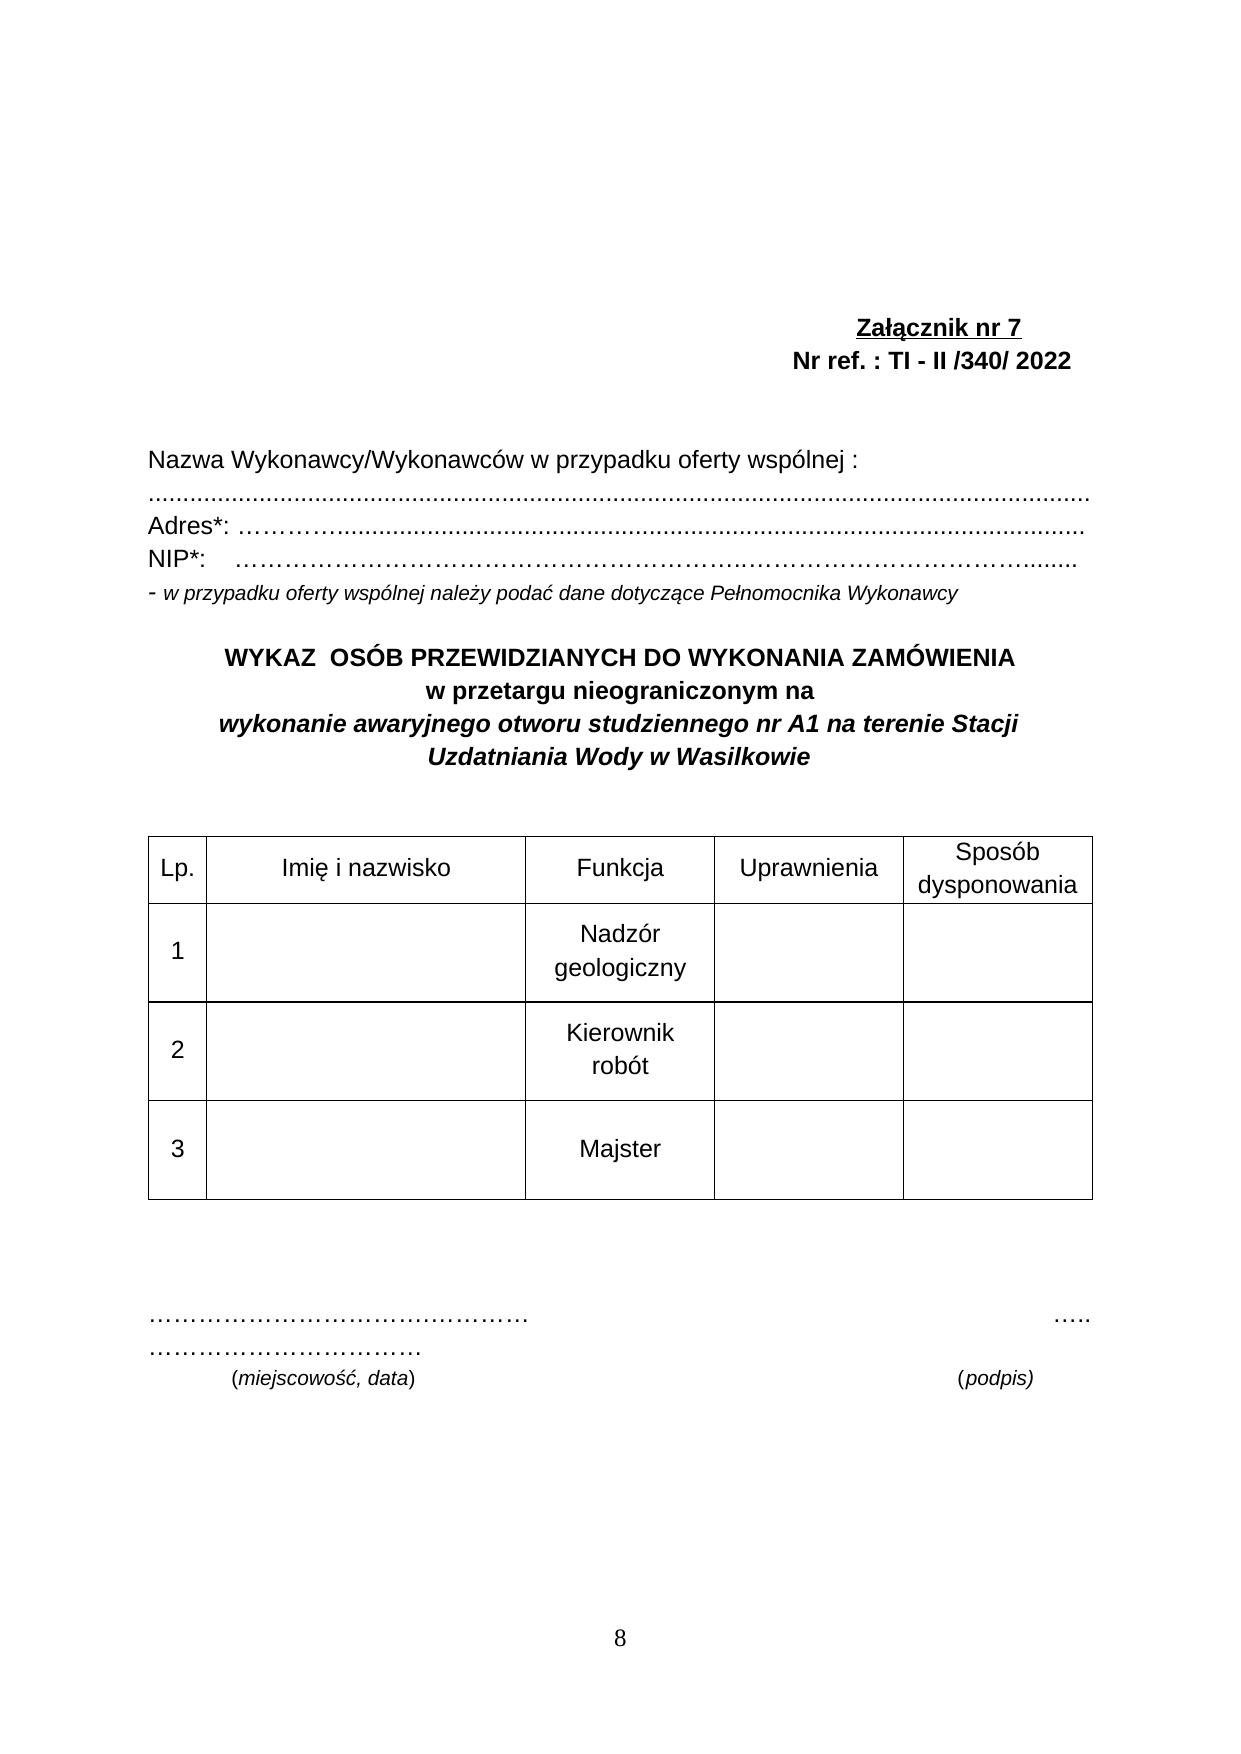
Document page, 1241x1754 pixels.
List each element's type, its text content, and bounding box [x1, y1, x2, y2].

text WYKAZ OSÓB PRZEWIDZIANYCH DO WYKONANIA ZAMÓWIENIA [148, 643, 1092, 672]
table_cell [207, 1101, 525, 1199]
text NIP*: ……………………………………………………..……………………………........ [148, 544, 1092, 573]
table_cell [904, 1003, 1092, 1100]
table_cell [715, 904, 903, 1001]
table_cell [715, 1101, 903, 1199]
table_header Funkcja [526, 837, 714, 903]
text Nr ref. : TI - II /340/ 2022 [148, 346, 1092, 374]
text w przetargu nieograniczonym na [148, 676, 1092, 705]
table_cell Majster [526, 1101, 714, 1199]
text - w przypadku oferty wspólnej należy podać dane dotyczące Pełnomocnika Wykonawcy [148, 577, 1092, 606]
table_cell [207, 1003, 525, 1100]
text …………………………….………… …..…………………………… [148, 1299, 1092, 1361]
table_cell Kierownik robót [526, 1003, 714, 1100]
table_header Lp. [149, 837, 206, 903]
table_header Uprawnienia [715, 837, 903, 903]
text Adres*: …………............................................................................................................ [148, 511, 1092, 539]
table_header Imię i nazwisko [207, 837, 525, 903]
text (miejscowość, data) (podpis) [148, 1365, 1092, 1389]
text wykonanie awaryjnego otworu studziennego nr A1 na terenie Stacji Uzdatniania Wody w Wasilkowie [148, 709, 1092, 771]
text Załącznik nr 7 [148, 313, 1092, 341]
table_cell Nadzór geologiczny [526, 904, 714, 1001]
text Nazwa Wykonawcy/Wykonawców w przypadku oferty wspólnej : [148, 445, 1092, 473]
table_cell [715, 1003, 903, 1100]
table_cell 3 [149, 1101, 206, 1199]
text ........................................................................................................................................ [148, 478, 1092, 507]
table_cell [904, 904, 1092, 1001]
table_cell [207, 904, 525, 1001]
table_cell [904, 1101, 1092, 1199]
table_header Sposób dysponowania [904, 837, 1092, 903]
table_cell 2 [149, 1003, 206, 1100]
table_cell 1 [149, 904, 206, 1001]
